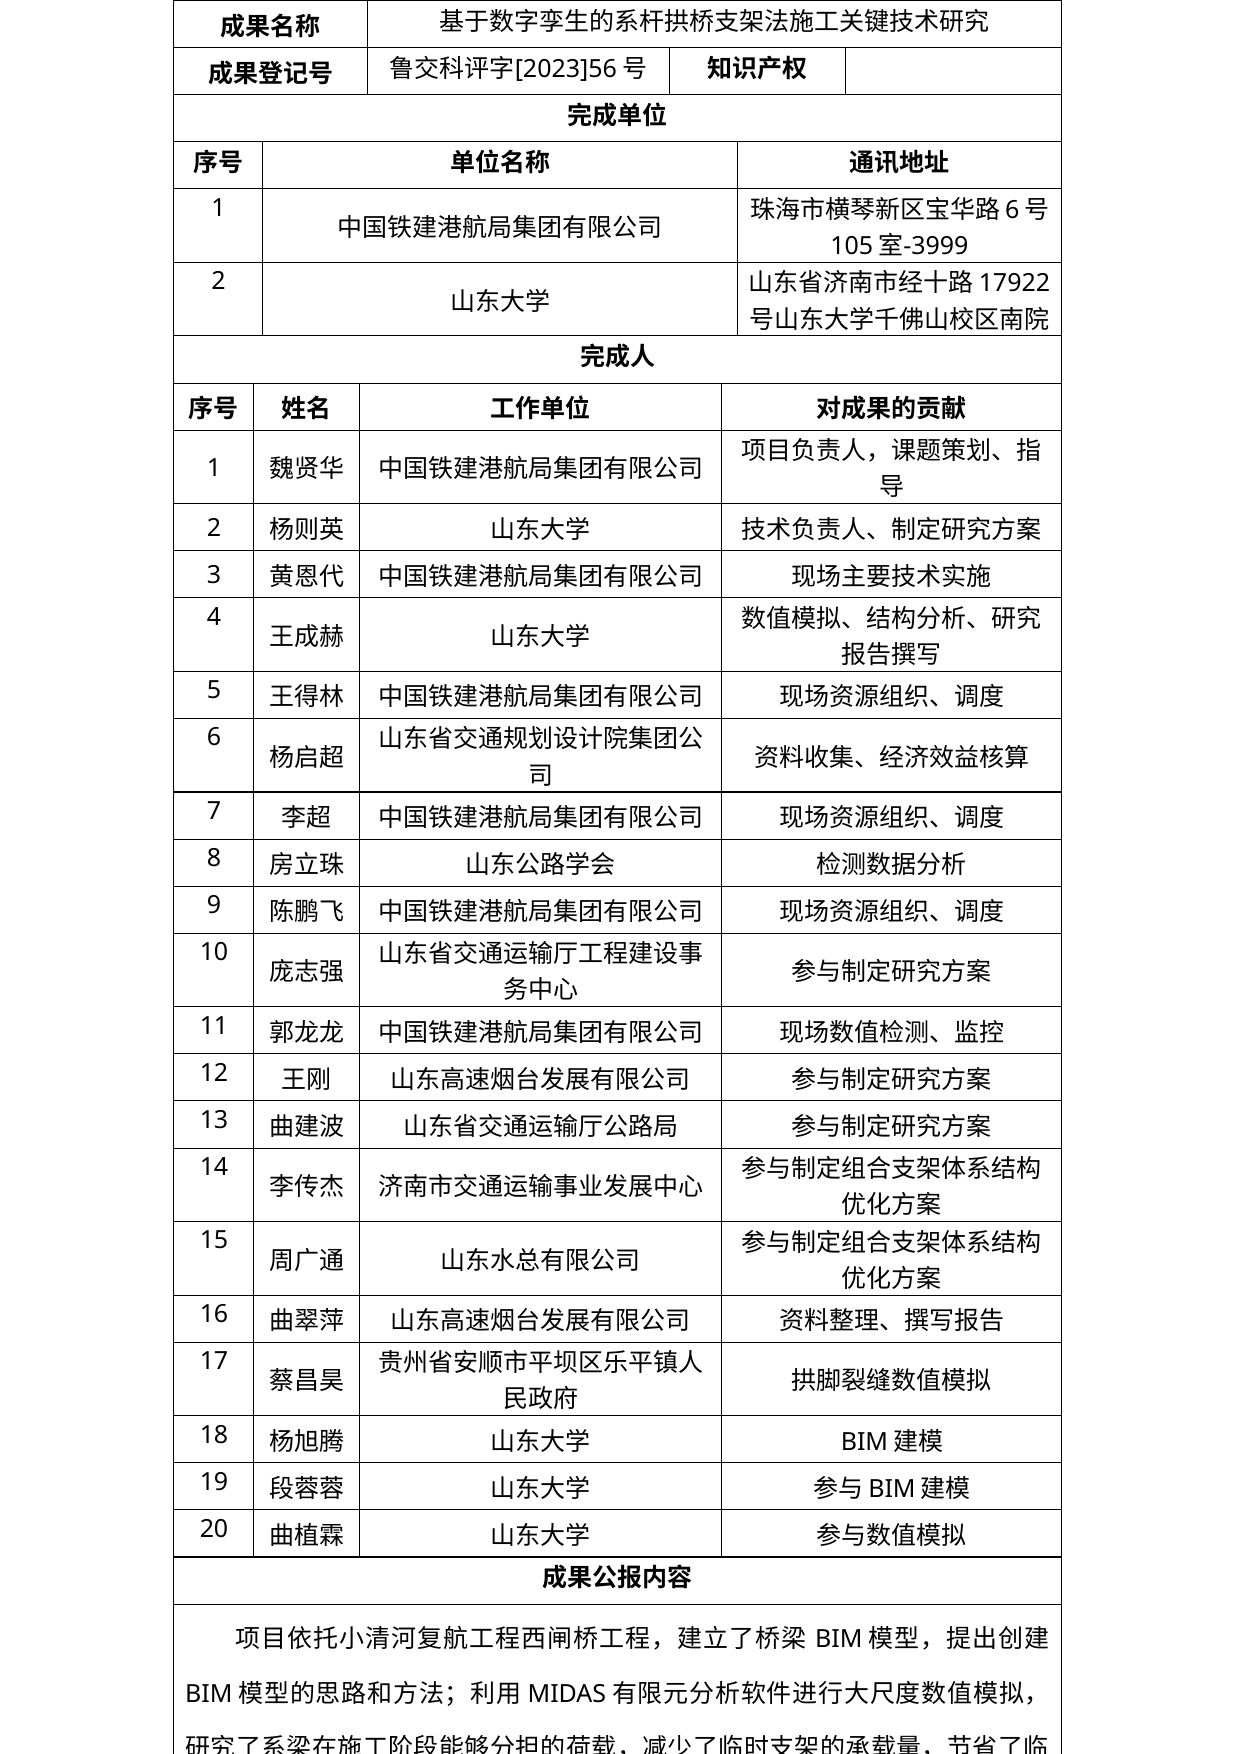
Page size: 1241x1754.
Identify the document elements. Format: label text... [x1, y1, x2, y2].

table_cell 珠海市横琴新区宝华路6号105室-3999 [738, 189, 1061, 262]
table_cell 鲁交科评字[2023]56号 [368, 48, 669, 94]
table_cell 13 [174, 1101, 253, 1147]
table_cell 10 [174, 934, 253, 1006]
table_cell 山东大学 [360, 1463, 721, 1509]
table_cell 杨旭腾 [254, 1416, 359, 1462]
table_cell 8 [174, 840, 253, 886]
table_cell 数值模拟、结构分析、研究报告撰写 [722, 598, 1061, 671]
table_cell 曲建波 [254, 1101, 359, 1147]
table_cell 参与数值模拟 [722, 1510, 1061, 1556]
table_cell 山东大学 [360, 504, 721, 550]
table_cell 12 [174, 1054, 253, 1100]
table_cell 蔡昌昊 [254, 1343, 359, 1415]
table_cell 山东高速烟台发展有限公司 [360, 1054, 721, 1100]
table_cell 3 [174, 551, 253, 597]
table_cell 中国铁建港航局集团有限公司 [360, 551, 721, 597]
table_cell 17 [174, 1343, 253, 1415]
table_cell 贵州省安顺市平坝区乐平镇人民政府 [360, 1343, 721, 1415]
table_cell 1 [174, 431, 253, 503]
table_cell 9 [174, 887, 253, 933]
table_cell 山东大学 [360, 1510, 721, 1556]
table_cell 中国铁建港航局集团有限公司 [263, 189, 737, 262]
table_cell 14 [174, 1149, 253, 1221]
table_cell 姓名 [254, 384, 359, 429]
table_cell 中国铁建港航局集团有限公司 [360, 431, 721, 503]
table_cell 知识产权 [670, 48, 845, 94]
table_cell 19 [174, 1463, 253, 1509]
table_cell 杨则英 [254, 504, 359, 550]
table_cell 完成人 [174, 336, 1061, 382]
table_cell 山东大学 [263, 263, 737, 335]
table_cell 资料整理、撰写报告 [722, 1296, 1061, 1342]
table_cell 中国铁建港航局集团有限公司 [360, 887, 721, 933]
table_cell 周广通 [254, 1222, 359, 1294]
table_cell 曲植霖 [254, 1510, 359, 1556]
table_cell 郭龙龙 [254, 1007, 359, 1053]
table_cell 拱脚裂缝数值模拟 [722, 1343, 1061, 1415]
table_cell 中国铁建港航局集团有限公司 [360, 1007, 721, 1053]
table_cell 4 [174, 598, 253, 671]
table_cell 完成单位 [174, 95, 1061, 141]
table_cell 现场资源组织、调度 [722, 887, 1061, 933]
table_cell [846, 48, 1061, 94]
table_cell 资料收集、经济效益核算 [722, 719, 1061, 791]
table_cell 山东省交通运输厅工程建设事务中心 [360, 934, 721, 1006]
table_cell 6 [174, 719, 253, 791]
table_cell 山东大学 [360, 598, 721, 671]
table_cell 王成赫 [254, 598, 359, 671]
table_cell 山东公路学会 [360, 840, 721, 886]
table_cell 对成果的贡献 [722, 384, 1061, 429]
table_cell 项目负责人，课题策划、指导 [722, 431, 1061, 503]
table_cell 通讯地址 [738, 142, 1061, 188]
table_cell 现场数值检测、监控 [722, 1007, 1061, 1053]
table_cell 单位名称 [263, 142, 737, 188]
table_header 基于数字孪生的系杆拱桥支架法施工关键技术研究 [368, 1, 1061, 47]
table_cell 成果登记号 [174, 48, 367, 94]
table_cell 李超 [254, 793, 359, 838]
table_cell 15 [174, 1222, 253, 1294]
table_cell 参与BIM建模 [722, 1463, 1061, 1509]
table_cell 项目依托小清河复航工程西闸桥工程，建立了桥梁BIM模型，提出创建BIM模型的思路和方法；利用MIDAS有限元分析软件进行大尺度数值模拟，研究了系梁在施工阶段能够分担的荷载，减少了临时支架的承载量，节省了临时支架杆件数量，节约了成本，缩短了工期；通过数值模拟，分析了拆除支架前后结构应力变化、钢管混凝土拱桥的收缩徐变特性及其对截面应力重分布的影响，提出了施工过程中的应对策略；利用ABAQUS有限元软件进行小尺度数值模拟，揭示了钢管混凝土系杆拱桥拱脚部位产生裂缝的机理，提出了施工阶段防治措施。研发了基于数字孪生的钢管混凝土拱桥施工监控方法及系统，提出了考虑系杆对部分施工临时荷载支撑作用的支架优化方法；通过对钢管混凝土系杆拱桥成桥后拱肋、系梁、吊杆等构件截面应力的变化趋势研究，揭示了收缩徐变对其应力重分布的影响规律；基于多尺度数值模拟方法，揭示了系杆拱桥拱脚裂缝开展机理，提出了相应的控制措施。 [174, 1605, 1061, 1754]
table_cell 杨启超 [254, 719, 359, 791]
table_cell 山东省济南市经十路17922号山东大学千佛山校区南院 [738, 263, 1061, 335]
table_cell 现场资源组织、调度 [722, 672, 1061, 718]
table_cell 成果公报内容 [174, 1558, 1061, 1603]
table_cell 现场主要技术实施 [722, 551, 1061, 597]
table_cell 中国铁建港航局集团有限公司 [360, 672, 721, 718]
table_cell 山东大学 [360, 1416, 721, 1462]
table_cell 王得林 [254, 672, 359, 718]
table_cell 参与制定研究方案 [722, 934, 1061, 1006]
table_cell 现场资源组织、调度 [722, 793, 1061, 838]
table_cell 山东省交通运输厅公路局 [360, 1101, 721, 1147]
table_cell 济南市交通运输事业发展中心 [360, 1149, 721, 1221]
table_cell 11 [174, 1007, 253, 1053]
table_cell 2 [174, 263, 262, 335]
table_cell 16 [174, 1296, 253, 1342]
table_cell 技术负责人、制定研究方案 [722, 504, 1061, 550]
table_cell 序号 [174, 384, 253, 429]
table_cell 庞志强 [254, 934, 359, 1006]
table_cell 曲翠萍 [254, 1296, 359, 1342]
table_cell 20 [174, 1510, 253, 1556]
table_header 成果名称 [174, 1, 367, 47]
table_cell 房立珠 [254, 840, 359, 886]
table_cell 18 [174, 1416, 253, 1462]
table_cell 5 [174, 672, 253, 718]
table_cell 1 [174, 189, 262, 262]
table_cell 参与制定组合支架体系结构优化方案 [722, 1149, 1061, 1221]
table_cell 王刚 [254, 1054, 359, 1100]
table_cell 黄恩代 [254, 551, 359, 597]
table_cell 参与制定研究方案 [722, 1054, 1061, 1100]
table_cell 2 [174, 504, 253, 550]
table_cell 魏贤华 [254, 431, 359, 503]
table_cell 陈鹏飞 [254, 887, 359, 933]
table_cell 检测数据分析 [722, 840, 1061, 886]
table_cell 山东水总有限公司 [360, 1222, 721, 1294]
table_cell BIM建模 [722, 1416, 1061, 1462]
table_cell 参与制定研究方案 [722, 1101, 1061, 1147]
table_cell 7 [174, 793, 253, 838]
table_cell 工作单位 [360, 384, 721, 429]
table_cell 段蓉蓉 [254, 1463, 359, 1509]
table_cell 山东高速烟台发展有限公司 [360, 1296, 721, 1342]
table_cell 李传杰 [254, 1149, 359, 1221]
table_cell 中国铁建港航局集团有限公司 [360, 793, 721, 838]
table_cell 序号 [174, 142, 262, 188]
table_cell 山东省交通规划设计院集团公司 [360, 719, 721, 791]
table_cell 参与制定组合支架体系结构优化方案 [722, 1222, 1061, 1294]
